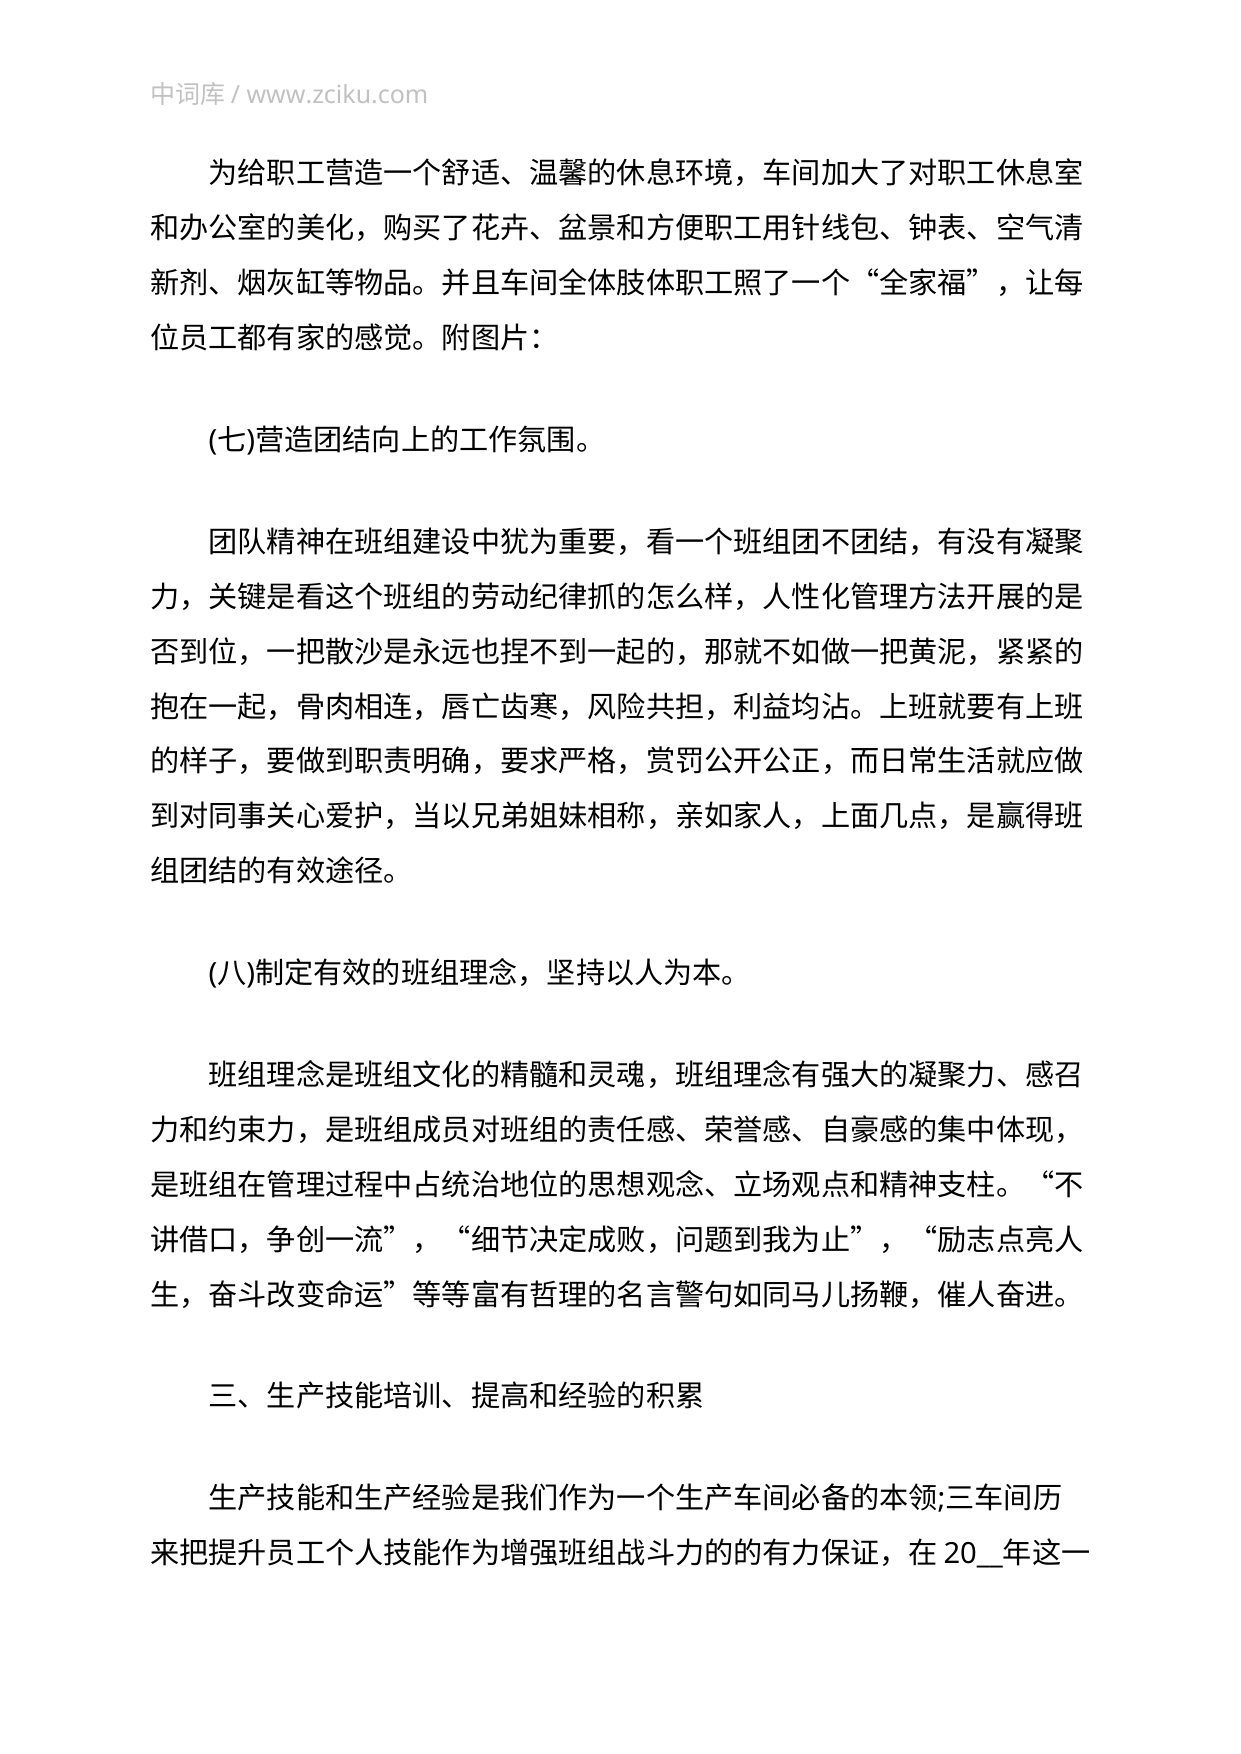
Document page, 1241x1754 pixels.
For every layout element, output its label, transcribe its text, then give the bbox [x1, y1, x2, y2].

text (八)制定有效的班组理念，坚持以人为本。 [150, 949, 1090, 992]
text 班组理念是班组文化的精髓和灵魂，班组理念有强大的凝聚力、感召力和约束力，是班组成员对班组的责任感、荣誉感、自豪感的集中体现，是班组在管理过程中占统治地位的思想观念、立场观点和精神支柱。“不讲借口，争创一流”，“细节决定成败，问题到我为止”，“励志点亮人生，奋斗改变命运”等等富有哲理的名言警句如同马儿扬鞭，催人奋进。 [150, 1052, 1090, 1313]
text 为给职工营造一个舒适、温馨的休息环境，车间加大了对职工休息室和办公室的美化，购买了花卉、盆景和方便职工用针线包、钟表、空气清新剂、烟灰缸等物品。并且车间全体肢体职工照了一个“全家福”，让每位员工都有家的感觉。附图片： [150, 150, 1090, 357]
text 三、生产技能培训、提高和经验的积累 [150, 1373, 1090, 1415]
text (七)营造团结向上的工作氛围。 [150, 416, 1090, 459]
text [150, 1475, 1090, 1572]
text 团队精神在班组建设中犹为重要，看一个班组团不团结，有没有凝聚力，关键是看这个班组的劳动纪律抓的怎么样，人性化管理方法开展的是否到位，一把散沙是永远也捏不到一起的，那就不如做一把黄泥，紧紧的抱在一起，骨肉相连，唇亡齿寒，风险共担，利益均沾。上班就要有上班的样子，要做到职责明确，要求严格，赏罚公开公正，而日常生活就应做到对同事关心爱护，当以兄弟姐妹相称，亲如家人，上面几点，是赢得班组团结的有效途径。 [150, 518, 1090, 890]
